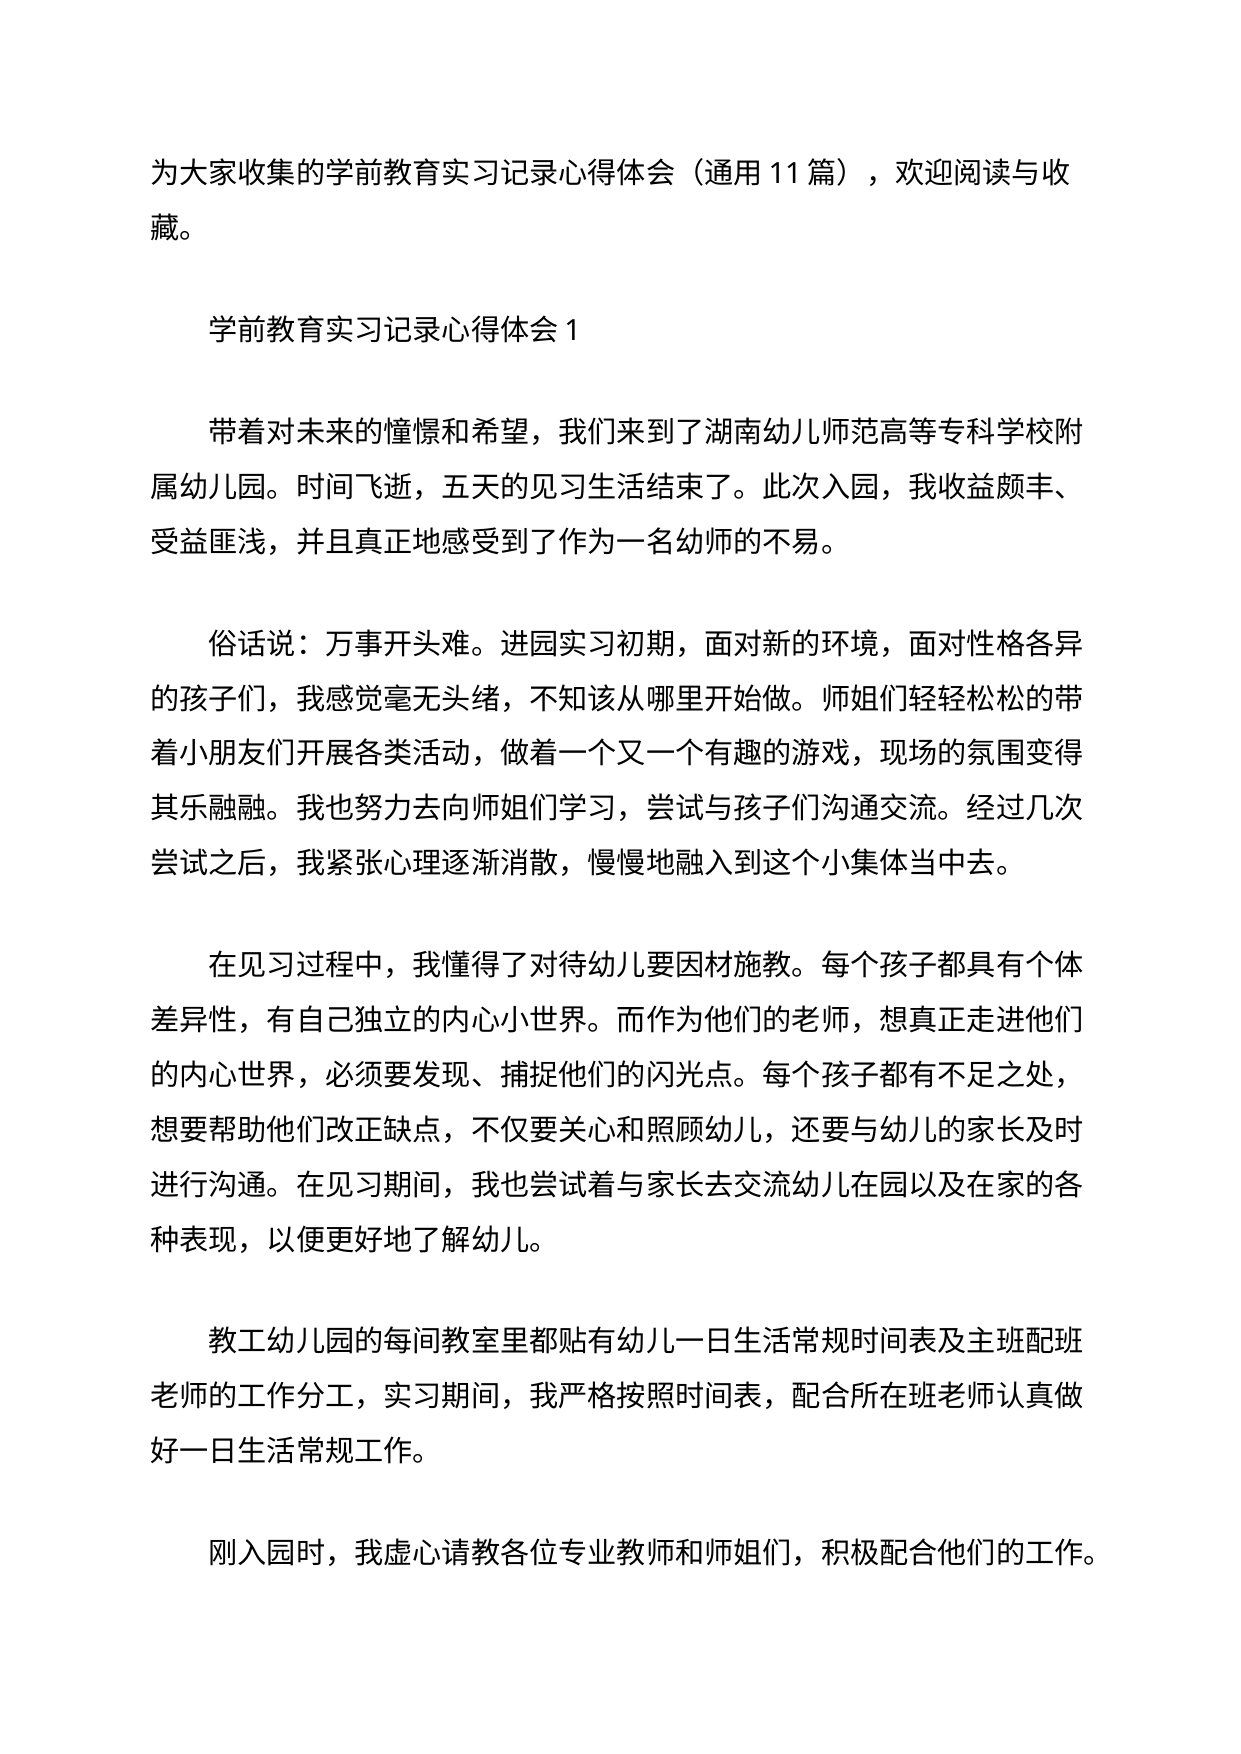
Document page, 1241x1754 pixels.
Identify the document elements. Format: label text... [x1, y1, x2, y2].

text 在见习过程中，我懂得了对待幼儿要因材施教。每个孩子都具有个体差异性，有自己独立的内心小世界。而作为他们的老师，想真正走进他们的内心世界，必须要发现、捕捉他们的闪光点。每个孩子都有不足之处，想要帮助他们改正缺点，不仅要关心和照顾幼儿，还要与幼儿的家长及时进行沟通。在见习期间，我也尝试着与家长去交流幼儿在园以及在家的各种表现，以便更好地了解幼儿。 [150, 942, 1090, 1258]
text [150, 150, 1090, 247]
text 学前教育实习记录心得体会1 [150, 307, 1090, 349]
text 教工幼儿园的每间教室里都贴有幼儿一日生活常规时间表及主班配班老师的工作分工，实习期间，我严格按照时间表，配合所在班老师认真做好一日生活常规工作。 [150, 1318, 1090, 1470]
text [150, 1529, 1090, 1572]
text 带着对未来的憧憬和希望，我们来到了湖南幼儿师范高等专科学校附属幼儿园。时间飞逝，五天的见习生活结束了。此次入园，我收益颇丰、受益匪浅，并且真正地感受到了作为一名幼师的不易。 [150, 409, 1090, 561]
text 俗话说：万事开头难。进园实习初期，面对新的环境，面对性格各异的孩子们，我感觉毫无头绪，不知该从哪里开始做。师姐们轻轻松松的带着小朋友们开展各类活动，做着一个又一个有趣的游戏，现场的氛围变得其乐融融。我也努力去向师姐们学习，尝试与孩子们沟通交流。经过几次尝试之后，我紧张心理逐渐消散，慢慢地融入到这个小集体当中去。 [150, 620, 1090, 882]
